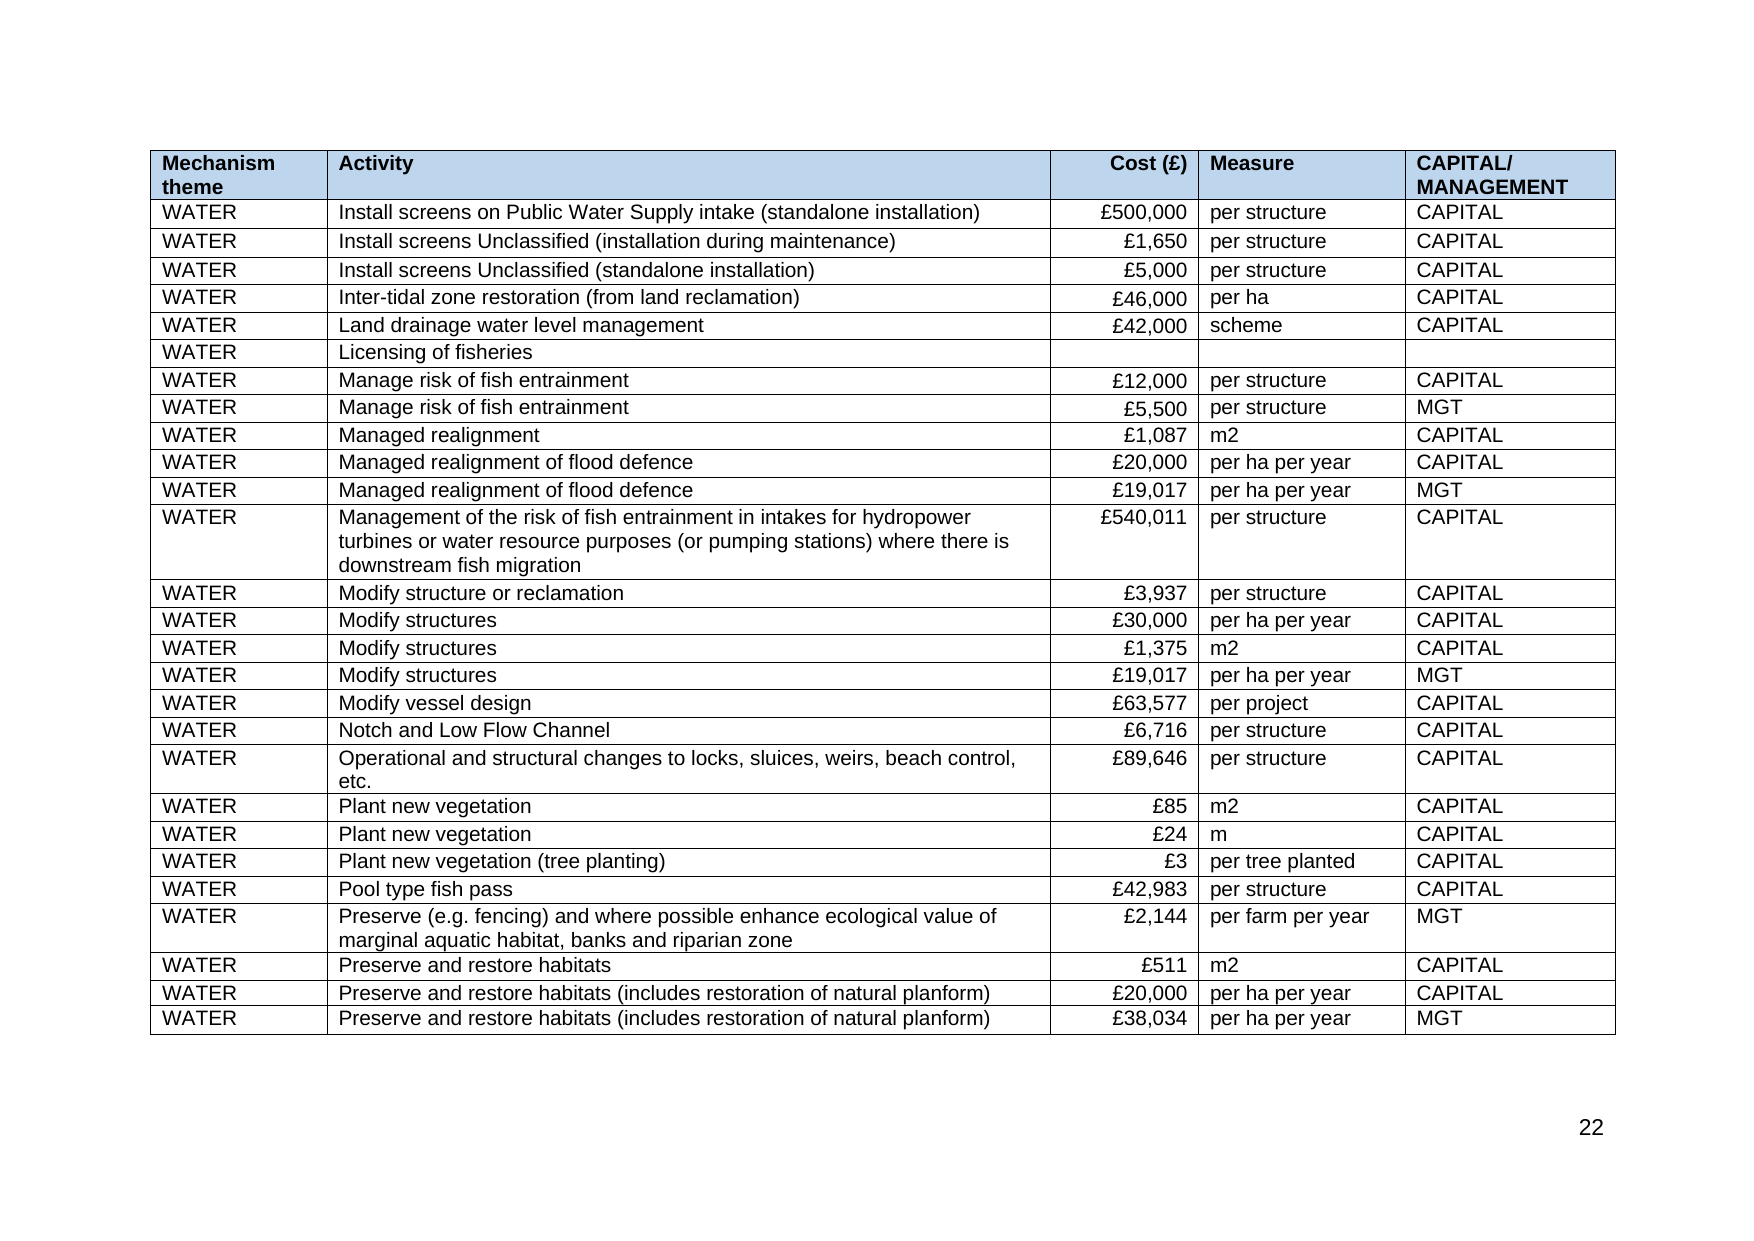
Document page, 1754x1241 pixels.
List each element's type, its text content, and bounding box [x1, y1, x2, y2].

table_cell £3 [1051, 849, 1198, 876]
table_cell £1,087 [1051, 423, 1198, 449]
table_cell CAPITAL [1406, 690, 1615, 717]
table_cell CAPITAL [1406, 285, 1615, 312]
table_cell CAPITAL [1406, 580, 1615, 607]
table_cell £6,716 [1051, 718, 1198, 744]
table_cell per structure [1199, 200, 1405, 228]
table_cell Management of the risk of fish entrainment in intakes for hydropower turbines or water resource purposes (or pumping stations) where there is downstream fish migration [328, 505, 1050, 579]
table_cell Install screens on Public Water Supply intake (standalone installation) [328, 200, 1050, 228]
table_cell WATER [151, 608, 327, 634]
table_cell £89,646 [1051, 745, 1198, 793]
table_cell CAPITAL [1406, 794, 1615, 821]
table_cell CAPITAL [1406, 877, 1615, 903]
table_cell MGT [1406, 478, 1615, 504]
table_cell per structure [1199, 877, 1405, 903]
table_cell MGT [1406, 663, 1615, 689]
table_cell WATER [151, 285, 327, 312]
table_cell Install screens Unclassified (installation during maintenance) [328, 229, 1050, 257]
table_cell £46,000 [1051, 285, 1198, 312]
table_cell per structure [1199, 505, 1405, 579]
table_cell Install screens Unclassified (standalone installation) [328, 258, 1050, 284]
table_cell per ha per year [1199, 478, 1405, 504]
table_cell £85 [1051, 794, 1198, 821]
table_cell m2 [1199, 423, 1405, 449]
table_cell per ha per year [1199, 663, 1405, 689]
table_cell m2 [1199, 953, 1405, 980]
table_cell per structure [1199, 580, 1405, 607]
table_cell £511 [1051, 953, 1198, 980]
table_cell per structure [1199, 368, 1405, 394]
table_cell per structure [1199, 745, 1405, 793]
table_cell Land drainage water level management [328, 313, 1050, 339]
table_cell m2 [1199, 794, 1405, 821]
table_cell CAPITAL [1406, 313, 1615, 339]
table_cell Modify structure or reclamation [328, 580, 1050, 607]
table_cell CAPITAL [1406, 368, 1615, 394]
table_cell £19,017 [1051, 478, 1198, 504]
table_cell WATER [151, 981, 327, 1005]
table_cell per ha per year [1199, 981, 1405, 1005]
table_cell WATER [151, 450, 327, 477]
table_cell CAPITAL [1406, 229, 1615, 257]
table_cell per ha per year [1199, 450, 1405, 477]
table_cell Modify structures [328, 608, 1050, 634]
table_cell Manage risk of fish entrainment [328, 395, 1050, 422]
table_cell WATER [151, 395, 327, 422]
table_cell Modify structures [328, 663, 1050, 689]
table_cell Preserve and restore habitats (includes restoration of natural planform) [328, 981, 1050, 1005]
table_cell £540,011 [1051, 505, 1198, 579]
table_cell m2 [1199, 635, 1405, 662]
table_cell Notch and Low Flow Channel [328, 718, 1050, 744]
table_cell Managed realignment of flood defence [328, 450, 1050, 477]
table_cell MGT [1406, 904, 1615, 952]
table_cell £20,000 [1051, 450, 1198, 477]
table_cell Licensing of fisheries [328, 340, 1050, 367]
table_cell £5,000 [1051, 258, 1198, 284]
table_cell Preserve and restore habitats (includes restoration of natural planform) [328, 1006, 1050, 1033]
table_cell Manage risk of fish entrainment [328, 368, 1050, 394]
table_header CAPITAL/ MANAGEMENT [1406, 151, 1615, 199]
table_cell per farm per year [1199, 904, 1405, 952]
table_cell per structure [1199, 718, 1405, 744]
table_cell CAPITAL [1406, 953, 1615, 980]
table_cell per ha per year [1199, 608, 1405, 634]
table_cell per project [1199, 690, 1405, 717]
table_cell WATER [151, 340, 327, 367]
table_cell WATER [151, 313, 327, 339]
table_cell [1051, 340, 1198, 367]
table_cell CAPITAL [1406, 423, 1615, 449]
table_cell £1,650 [1051, 229, 1198, 257]
table_cell CAPITAL [1406, 745, 1615, 793]
table_cell £30,000 [1051, 608, 1198, 634]
table_cell WATER [151, 423, 327, 449]
table_cell £19,017 [1051, 663, 1198, 689]
table_cell per ha [1199, 285, 1405, 312]
table_cell CAPITAL [1406, 505, 1615, 579]
table_cell CAPITAL [1406, 608, 1615, 634]
table_cell £24 [1051, 822, 1198, 848]
table_cell £5,500 [1051, 395, 1198, 422]
table_cell scheme [1199, 313, 1405, 339]
table_cell £1,375 [1051, 635, 1198, 662]
table_cell CAPITAL [1406, 981, 1615, 1005]
table_cell WATER [151, 718, 327, 744]
table_cell WATER [151, 229, 327, 257]
table_cell [1406, 340, 1615, 367]
table_cell WATER [151, 478, 327, 504]
table_cell £500,000 [1051, 200, 1198, 228]
table_header Mechanism theme [151, 151, 327, 199]
table_cell CAPITAL [1406, 849, 1615, 876]
table_cell CAPITAL [1406, 258, 1615, 284]
table_cell Preserve and restore habitats [328, 953, 1050, 980]
table_cell WATER [151, 849, 327, 876]
table_cell Inter-tidal zone restoration (from land reclamation) [328, 285, 1050, 312]
table_cell per structure [1199, 395, 1405, 422]
table_cell Plant new vegetation [328, 794, 1050, 821]
table_cell m [1199, 822, 1405, 848]
table_cell CAPITAL [1406, 200, 1615, 228]
table_cell Plant new vegetation [328, 822, 1050, 848]
table_cell WATER [151, 822, 327, 848]
table_cell MGT [1406, 395, 1615, 422]
table_cell WATER [151, 904, 327, 952]
table_cell WATER [151, 877, 327, 903]
table_cell £2,144 [1051, 904, 1198, 952]
table_cell £20,000 [1051, 981, 1198, 1005]
table_cell £12,000 [1051, 368, 1198, 394]
table_cell [1199, 340, 1405, 367]
table_cell CAPITAL [1406, 822, 1615, 848]
table_cell Pool type fish pass [328, 877, 1050, 903]
table_cell per tree planted [1199, 849, 1405, 876]
table_cell WATER [151, 258, 327, 284]
table_cell WATER [151, 690, 327, 717]
table_cell WATER [151, 635, 327, 662]
table_cell Preserve (e.g. fencing) and where possible enhance ecological value of marginal aquatic habitat, banks and riparian zone [328, 904, 1050, 952]
table_cell Managed realignment [328, 423, 1050, 449]
table_cell Modify structures [328, 635, 1050, 662]
table_cell per structure [1199, 229, 1405, 257]
table_cell WATER [151, 1006, 327, 1033]
table_cell per structure [1199, 258, 1405, 284]
table_cell WATER [151, 794, 327, 821]
table_cell £63,577 [1051, 690, 1198, 717]
table_cell per ha per year [1199, 1006, 1405, 1033]
table_cell Plant new vegetation (tree planting) [328, 849, 1050, 876]
table_cell WATER [151, 368, 327, 394]
table_cell MGT [1406, 1006, 1615, 1033]
table_cell WATER [151, 200, 327, 228]
table_header Cost (£) [1051, 151, 1198, 199]
table_cell WATER [151, 580, 327, 607]
table_cell £42,983 [1051, 877, 1198, 903]
table_cell WATER [151, 745, 327, 793]
table_cell £3,937 [1051, 580, 1198, 607]
table_cell Managed realignment of flood defence [328, 478, 1050, 504]
table_cell £38,034 [1051, 1006, 1198, 1033]
table_cell WATER [151, 663, 327, 689]
table_cell Operational and structural changes to locks, sluices, weirs, beach control, etc. [328, 745, 1050, 793]
table_cell £42,000 [1051, 313, 1198, 339]
table_cell WATER [151, 505, 327, 579]
table_cell CAPITAL [1406, 718, 1615, 744]
table_header Activity [328, 151, 1050, 199]
table_cell WATER [151, 953, 327, 980]
table_cell Modify vessel design [328, 690, 1050, 717]
table_header Measure [1199, 151, 1405, 199]
table_cell CAPITAL [1406, 450, 1615, 477]
table_cell CAPITAL [1406, 635, 1615, 662]
